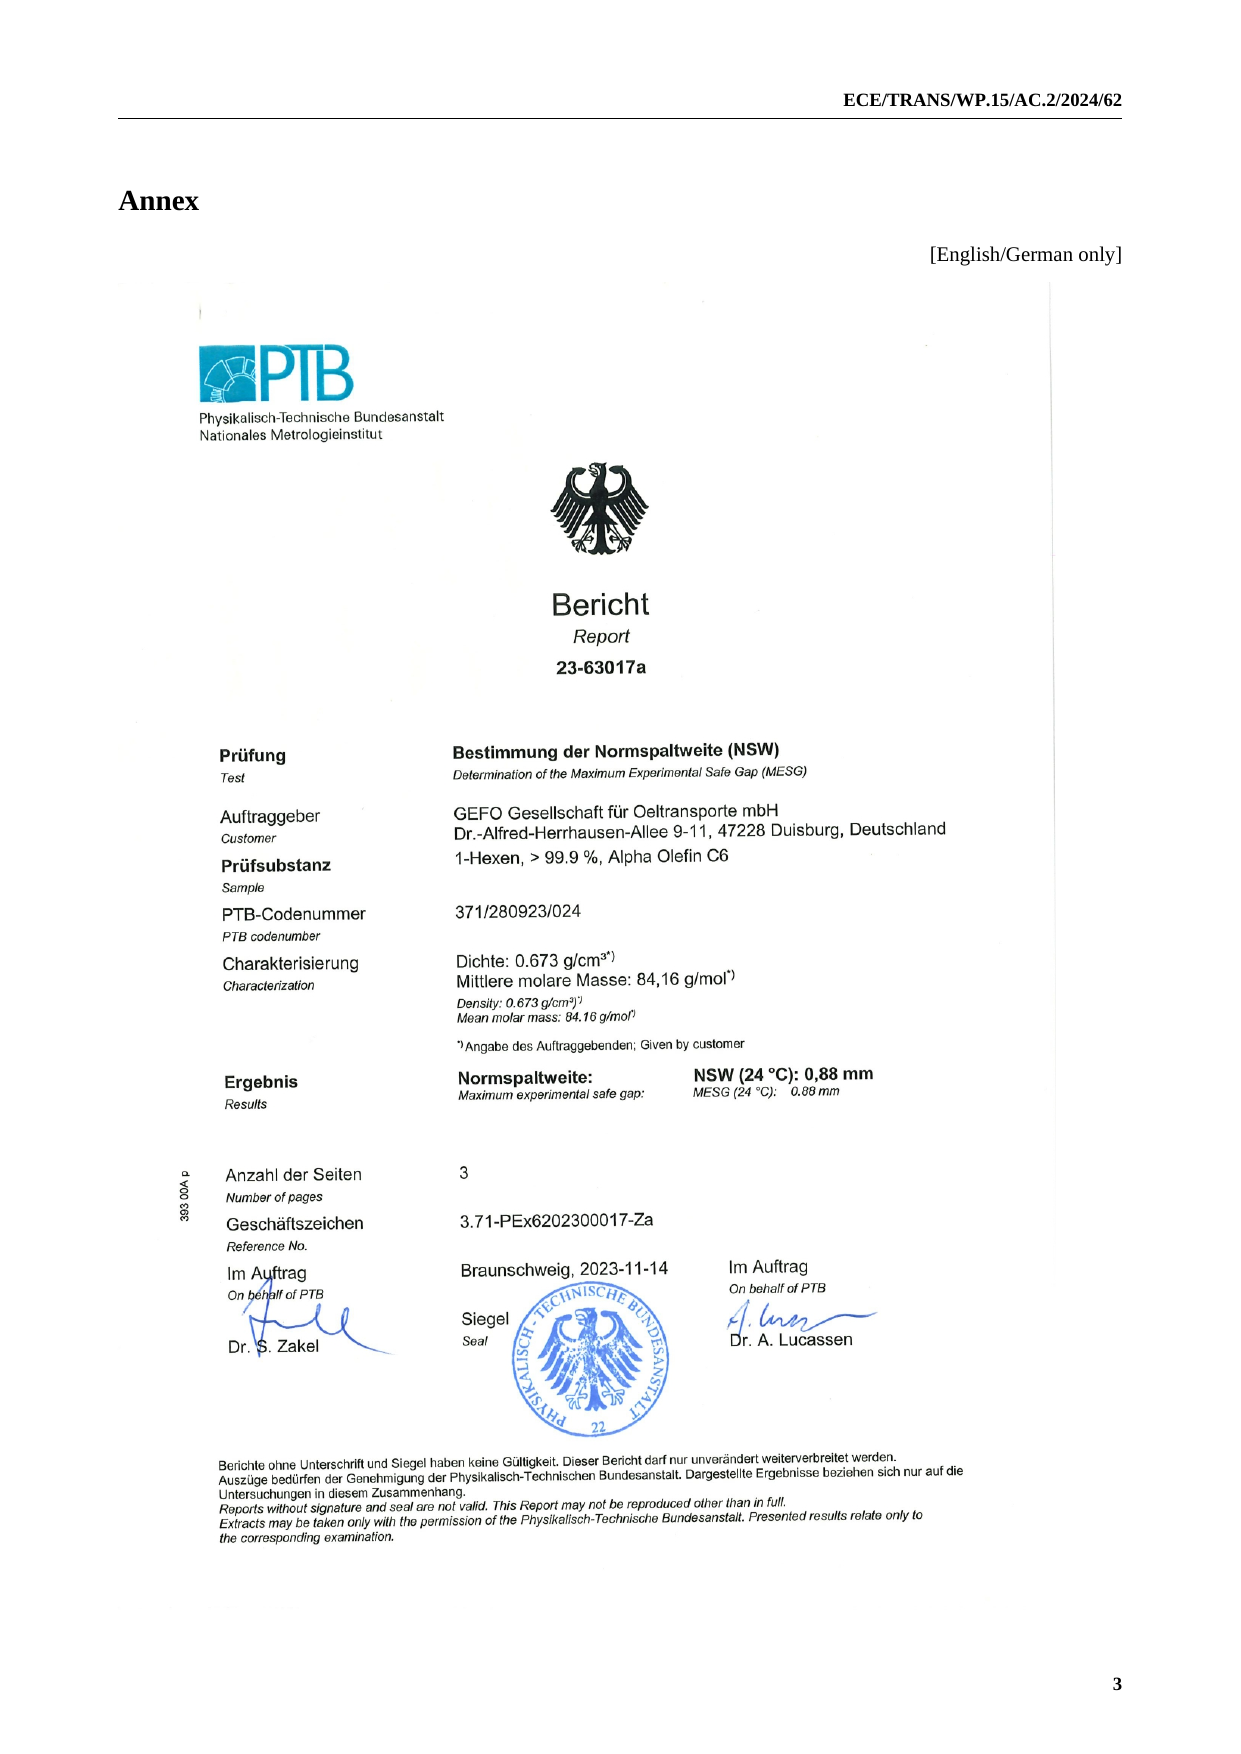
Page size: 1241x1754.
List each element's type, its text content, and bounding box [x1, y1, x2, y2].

text Annex [118, 185, 1004, 216]
picture [117, 282, 1056, 1610]
text [English/German only] [118, 241, 1122, 266]
